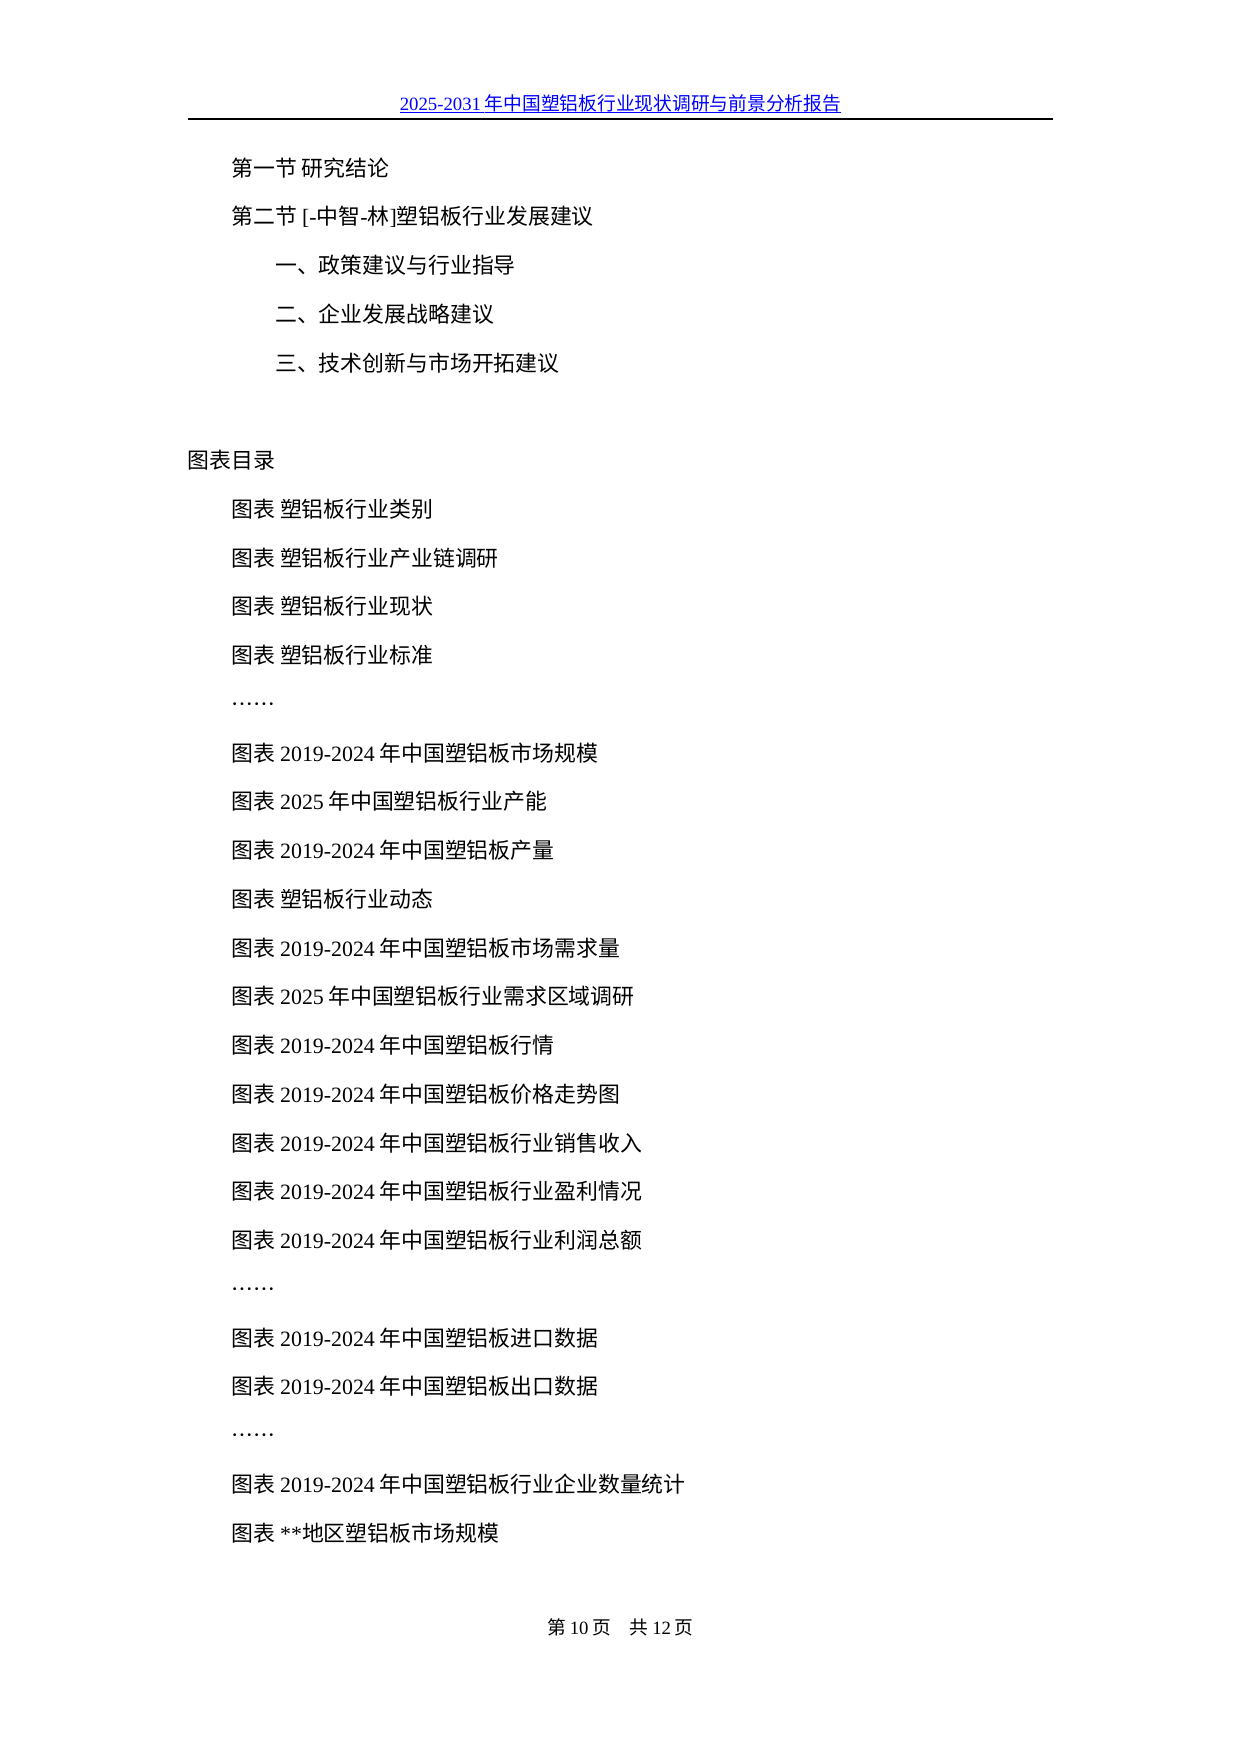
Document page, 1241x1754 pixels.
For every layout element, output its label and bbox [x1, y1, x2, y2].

text [187, 150, 1053, 1548]
